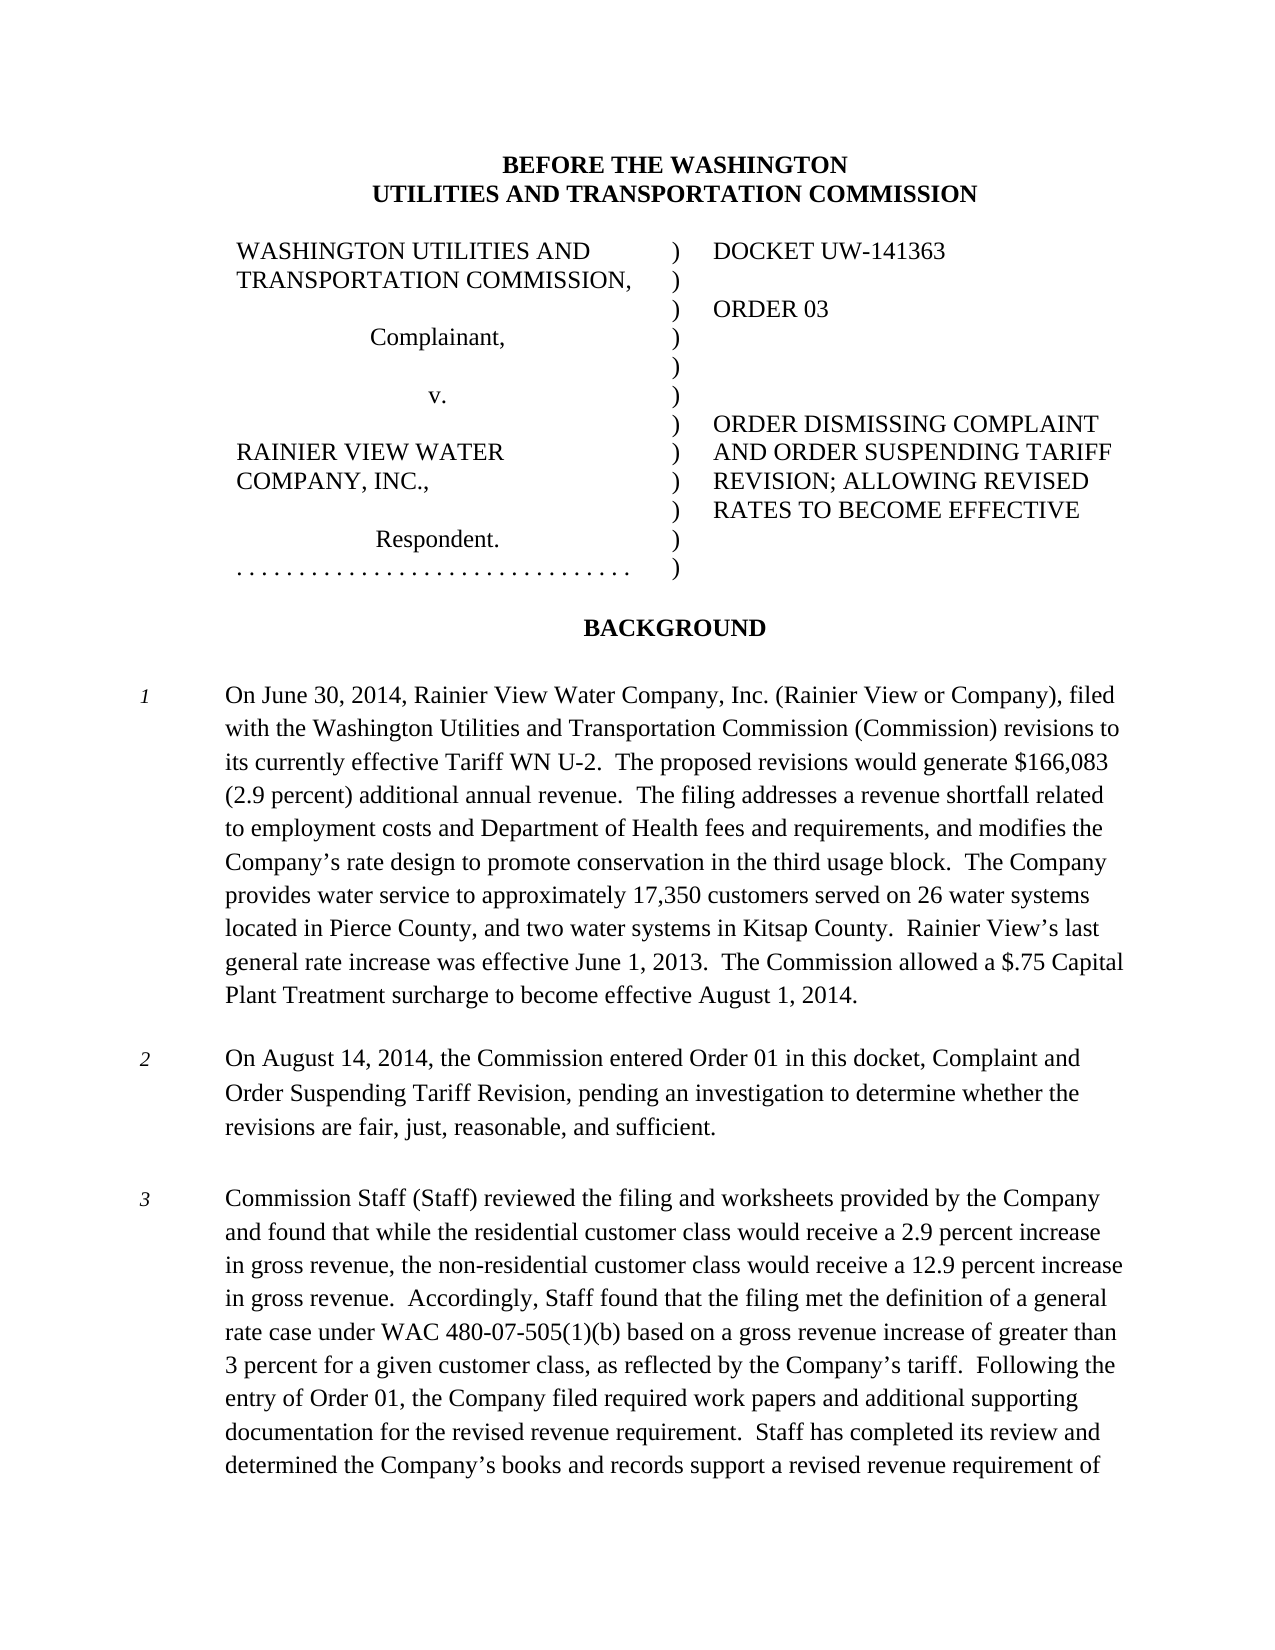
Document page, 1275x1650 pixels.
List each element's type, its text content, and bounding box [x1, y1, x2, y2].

table_header WASHINGTON UTILITIES AND TRANSPORTATION COMMISSION, Complainant, v. RAINIER VIEW WATER COMPANY, INC., Respondent. . . . . . . . . . . . . . . . . . . . . . . . . . . . . . . . . [225, 236, 650, 581]
text UTILITIES AND TRANSPORTATION COMMISSION [225, 179, 1125, 207]
table_header DOCKET UW-141363 ORDER 03 ORDER DISMISSING COMPLAINT AND ORDER SUSPENDING TARIFF REVISION; ALLOWING REVISED RATES TO BECOME EFFECTIVE [702, 236, 1125, 581]
subtitle BACKGROUND [225, 610, 1125, 643]
table_header ) ) ) ) ) ) ) ) ) ) ) ) [650, 236, 702, 581]
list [150, 1180, 1125, 1480]
text On August 14, 2014, the Commission entered Order 01 in this docket, Complaint and Order Suspending Tariff Revision, pending an investigation to determine whether the revisions are fair, just, reasonable, and sufficient. [150, 1043, 1125, 1141]
text BEFORE THE WASHINGTON [225, 150, 1125, 179]
list On June 30, 2014, Rainier View Water Company, Inc. (Rainier View or Company), filed with the Washington Utilities and Transportation Commission (Commission) revisions to its currently effective Tariff WN U-2. The proposed revisions would generate $166,083 (2.9 percent) additional annual revenue. The filing addresses a revenue shortfall related to employment costs and Department of Health fees and requirements, and modifies the Company’s rate design to promote conservation in the third usage block. The Company provides water service to approximately 17,350 customers served on 26 water systems located in Pierce County, and two water systems in Kitsap County. Rainier View’s last general rate increase was effective June 1, 2013. The Commission allowed a $.75 Capital Plant Treatment surcharge to become effective August 1, 2014. [150, 677, 1125, 1043]
